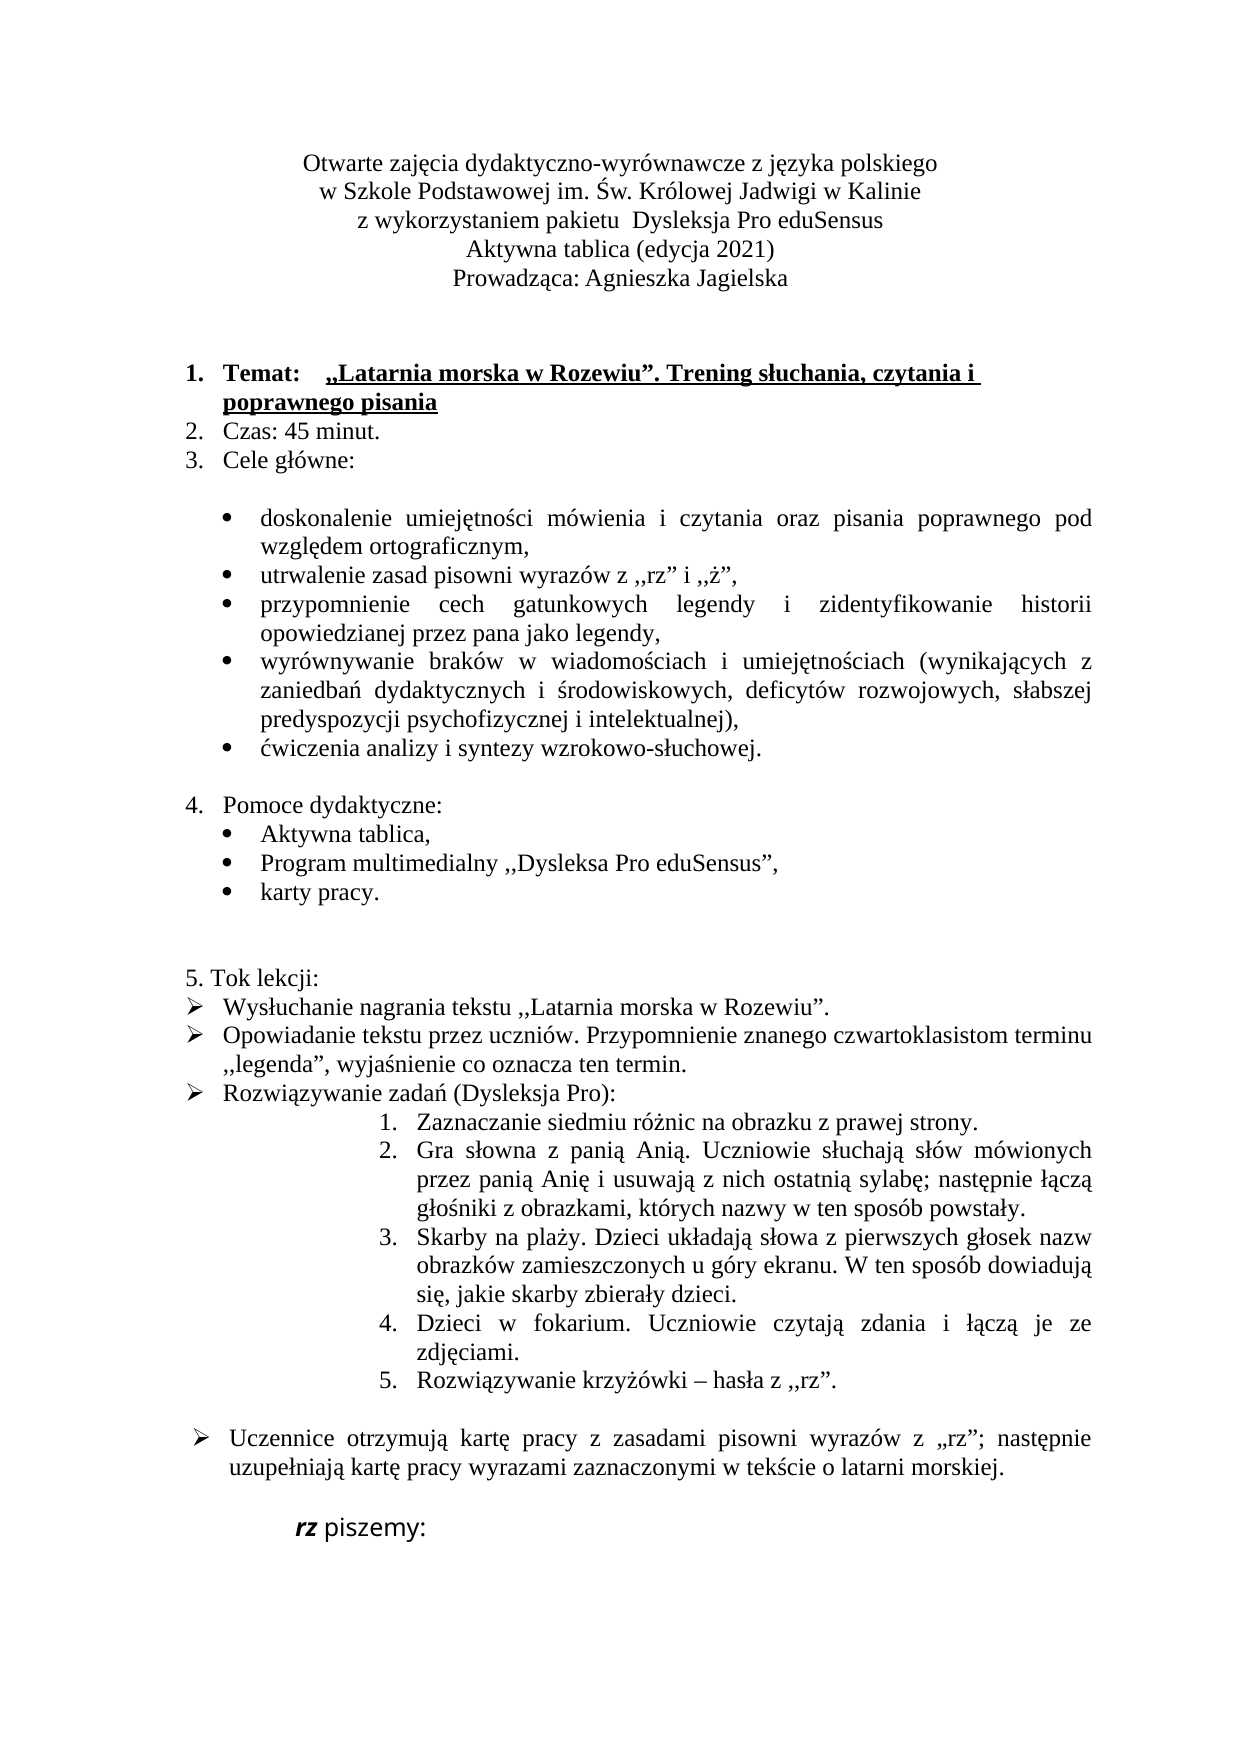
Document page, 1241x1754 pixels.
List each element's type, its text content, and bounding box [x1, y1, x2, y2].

list Opowiadanie tekstu przez uczniów. Przypomnienie znanego czwartoklasistom terminu ,,legenda”, wyjaśnienie co oznacza ten termin. [185, 1021, 1093, 1078]
list Program multimedialny ,,Dysleksa Pro eduSensus”, [223, 848, 1093, 877]
text 5. Tok lekcji: [185, 963, 1093, 992]
list Temat: ,,Latarnia morska w Rozewiu”. Trening słuchania, czytania i poprawnego pisania [185, 358, 1093, 416]
text z wykorzystaniem pakietu Dysleksja Pro eduSensus [148, 205, 1093, 234]
list Zaznaczanie siedmiu różnic na obrazku z prawej strony. [379, 1107, 1093, 1136]
list Wysłuchanie nagrania tekstu ,,Latarnia morska w Rozewiu”. [185, 992, 1093, 1021]
list Dzieci w fokarium. Uczniowie czytają zdania i łączą je ze zdjęciami. [379, 1308, 1093, 1366]
text Otwarte zajęcia dydaktyczno-wyrównawcze z języka polskiego [148, 148, 1093, 176]
list Czas: 45 minut. [185, 416, 1093, 445]
list Uczennice otrzymują kartę pracy z zasadami pisowni wyrazów z „rz”; następnie uzupełniają kartę pracy wyrazami zaznaczonymi w tekście o latarni morskiej. [191, 1423, 1093, 1481]
list Aktywna tablica, [223, 819, 1093, 848]
list ćwiczenia analizy i syntezy wzrokowo-słuchowej. [223, 733, 1093, 761]
text rz piszemy: [295, 1509, 1093, 1543]
list przypomnienie cech gatunkowych legendy i zidentyfikowanie historii opowiedzianej przez pana jako legendy, [223, 589, 1093, 646]
text w Szkole Podstawowej im. Św. Królowej Jadwigi w Kalinie [148, 176, 1093, 205]
list doskonalenie umiejętności mówienia i czytania oraz pisania poprawnego pod względem ortograficznym, [223, 503, 1093, 560]
text Aktywna tablica (edycja 2021) [148, 234, 1093, 263]
list wyrównywanie braków w wiadomościach i umiejętnościach (wynikających z zaniedbań dydaktycznych i środowiskowych, deficytów rozwojowych, słabszej predyspozycji psychofizycznej i intelektualnej), [223, 646, 1093, 733]
text Prowadząca: Agnieszka Jagielska [148, 263, 1093, 291]
list Cele główne: [185, 445, 1093, 473]
list Gra słowna z panią Anią. Uczniowie słuchają słów mówionych przez panią Anię i usuwają z nich ostatnią sylabę; następnie łączą głośniki z obrazkami, których nazwy w ten sposób powstały. [379, 1136, 1093, 1222]
list karty pracy. [223, 877, 1093, 906]
list Rozwiązywanie zadań (Dysleksja Pro): [185, 1078, 1093, 1107]
list Rozwiązywanie krzyżówki – hasła z ,,rz”. [379, 1366, 1093, 1394]
list utrwalenie zasad pisowni wyrazów z ,,rz” i ,,ż”, [223, 560, 1093, 589]
list Pomoce dydaktyczne: [185, 791, 1093, 819]
list Skarby na plaży. Dzieci układają słowa z pierwszych głosek nazw obrazków zamieszczonych u góry ekranu. W ten sposób dowiadują się, jakie skarby zbierały dzieci. [379, 1222, 1093, 1308]
